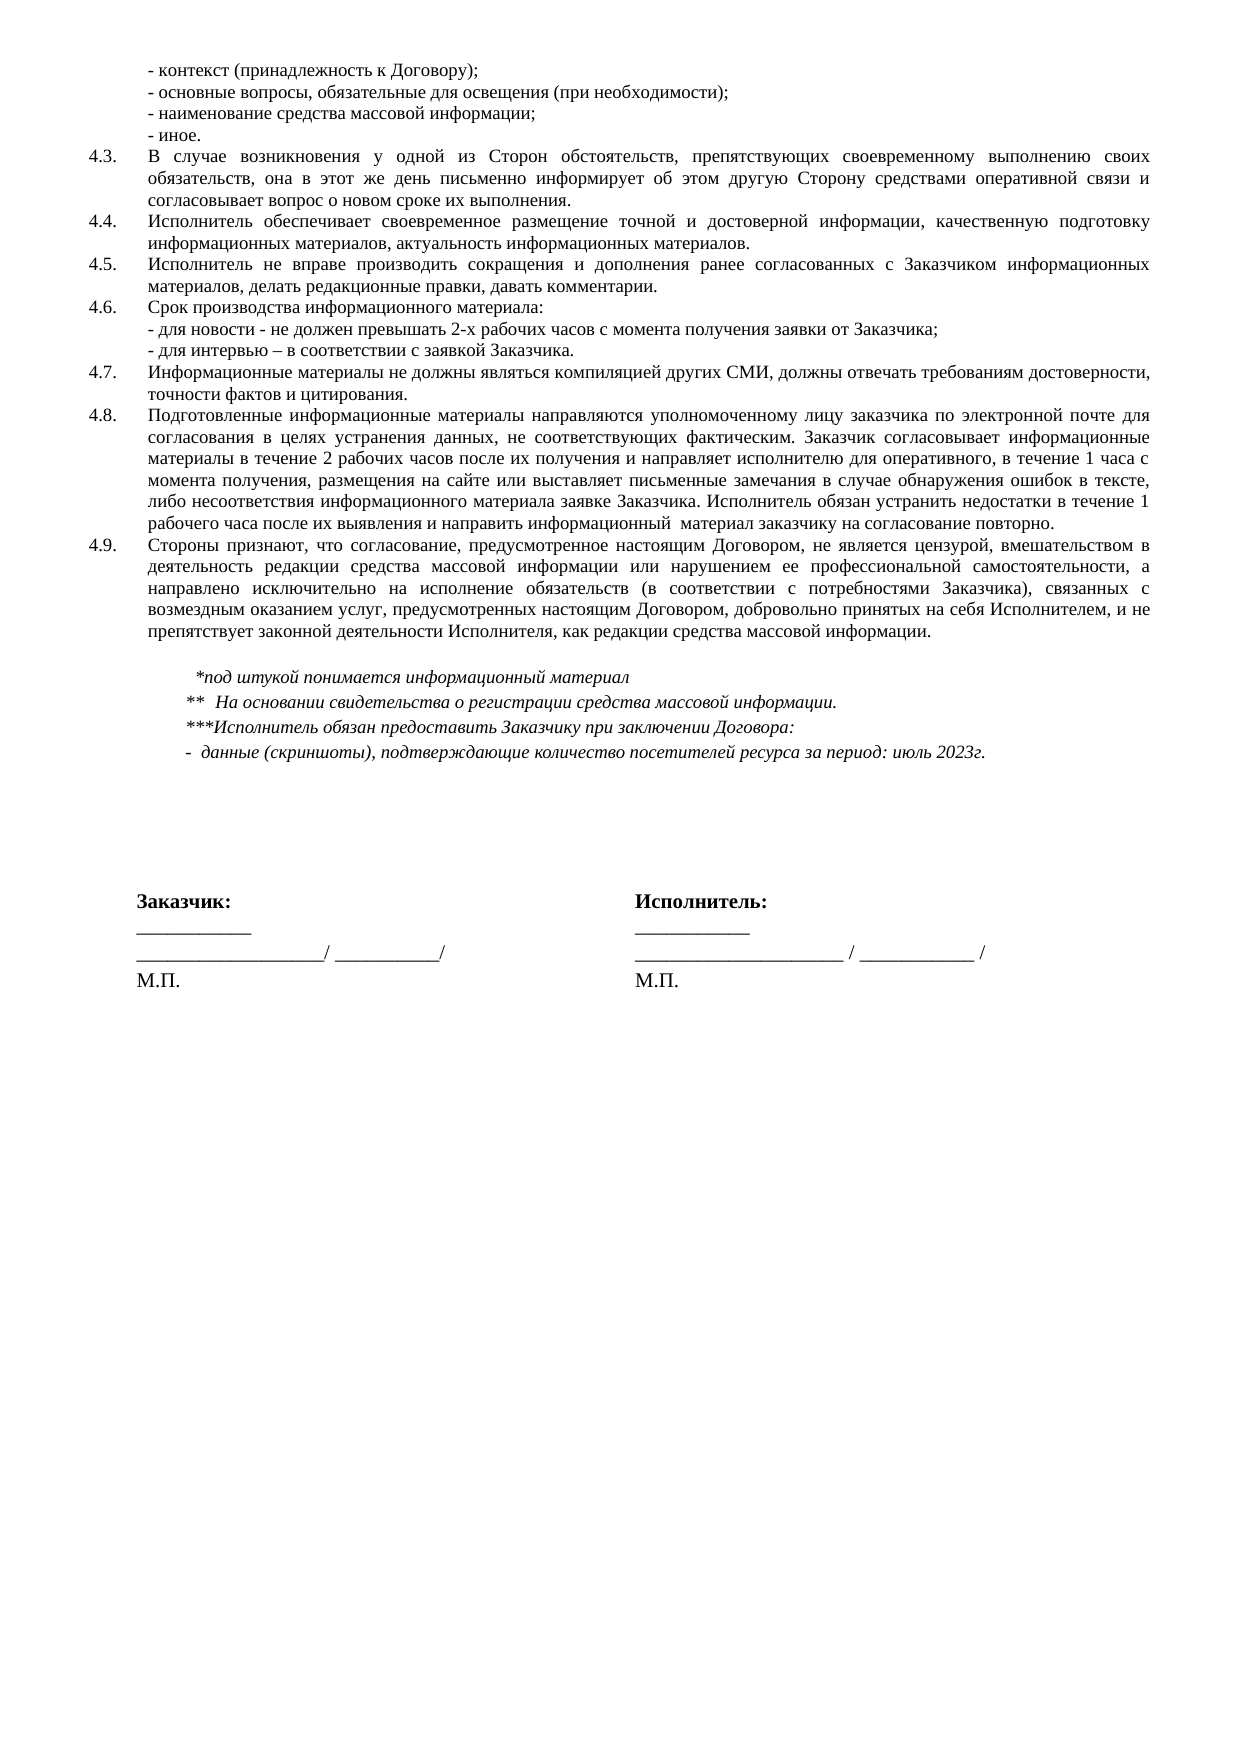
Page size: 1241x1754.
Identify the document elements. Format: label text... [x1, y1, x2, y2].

list В случае возникновения у одной из Сторон обстоятельств, препятствующих своевременному выполнению своих обязательств, она в этот же день письменно информирует об этом другую Сторону средствами оперативной связи и согласовывает вопрос о новом сроке их выполнения. [89, 145, 1152, 210]
list Исполнитель не вправе производить сокращения и дополнения ранее согласованных с Заказчиком информационных материалов, делать редакционные правки, давать комментарии. [89, 253, 1152, 296]
table_header Исполнитель: ___________ ____________________ / ___________ / М.П. [635, 865, 1122, 992]
list Подготовленные информационные материалы направляются уполномоченному лицу заказчика по электронной почте для согласования в целях устранения данных, не соответствующих фактическим. Заказчик согласовывает информационные материалы в течение 2 рабочих часов после их получения и направляет исполнителю для оперативного, в течение 1 часа с момента получения, размещения на сайте или выставляет письменные замечания в случае обнаружения ошибок в тексте, либо несоответствия информационного материала заявке Заказчика. Исполнитель обязан устранить недостатки в течение 1 рабочего часа после их выявления и направить информационный материал заказчику на согласование повторно. [89, 404, 1152, 533]
text ***Исполнитель обязан предоставить Заказчику при заключении Договора: [148, 716, 1152, 737]
list Исполнитель обеспечивает своевременное размещение точной и достоверной информации, качественную подготовку информационных материалов, актуальность информационных материалов. [89, 210, 1152, 253]
list - для новости - не должен превышать 2-х рабочих часов с момента получения заявки от Заказчика; [148, 318, 1152, 339]
text *под штукой понимается информационный материал [148, 666, 1152, 688]
text - данные (скриншоты), подтверждающие количество посетителей ресурса за период: июль 2023г. [148, 741, 1152, 762]
list Стороны признают, что согласование, предусмотренное настоящим Договором, не является цензурой, вмешательством в деятельность редакции средства массовой информации или нарушением ее профессиональной самостоятельности, а направлено исключительно на исполнение обязательств (в соответствии с потребностями Заказчика), связанных с возмездным оказанием услуг, предусмотренных настоящим Договором, добровольно принятых на себя Исполнителем, и не препятствует законной деятельности Исполнителя, как редакции средства массовой информации. [89, 533, 1152, 641]
text - иное. [148, 124, 1152, 145]
list Срок производства информационного материала: [89, 296, 1152, 318]
text - контекст (принадлежность к Договору); [148, 59, 1152, 81]
table_header Заказчик: ___________ __________________/ __________/ М.П. [136, 865, 635, 992]
list - для интервью – в соответствии с заявкой Заказчика. [148, 339, 1152, 361]
list Информационные материалы не должны являться компиляцией других СМИ, должны отвечать требованиям достоверности, точности фактов и цитирования. [89, 361, 1152, 404]
text - наименование средства массовой информации; [148, 102, 1152, 124]
text ** На основании свидетельства о регистрации средства массовой информации. [148, 691, 1152, 712]
text - основные вопросы, обязательные для освещения (при необходимости); [148, 81, 1152, 102]
